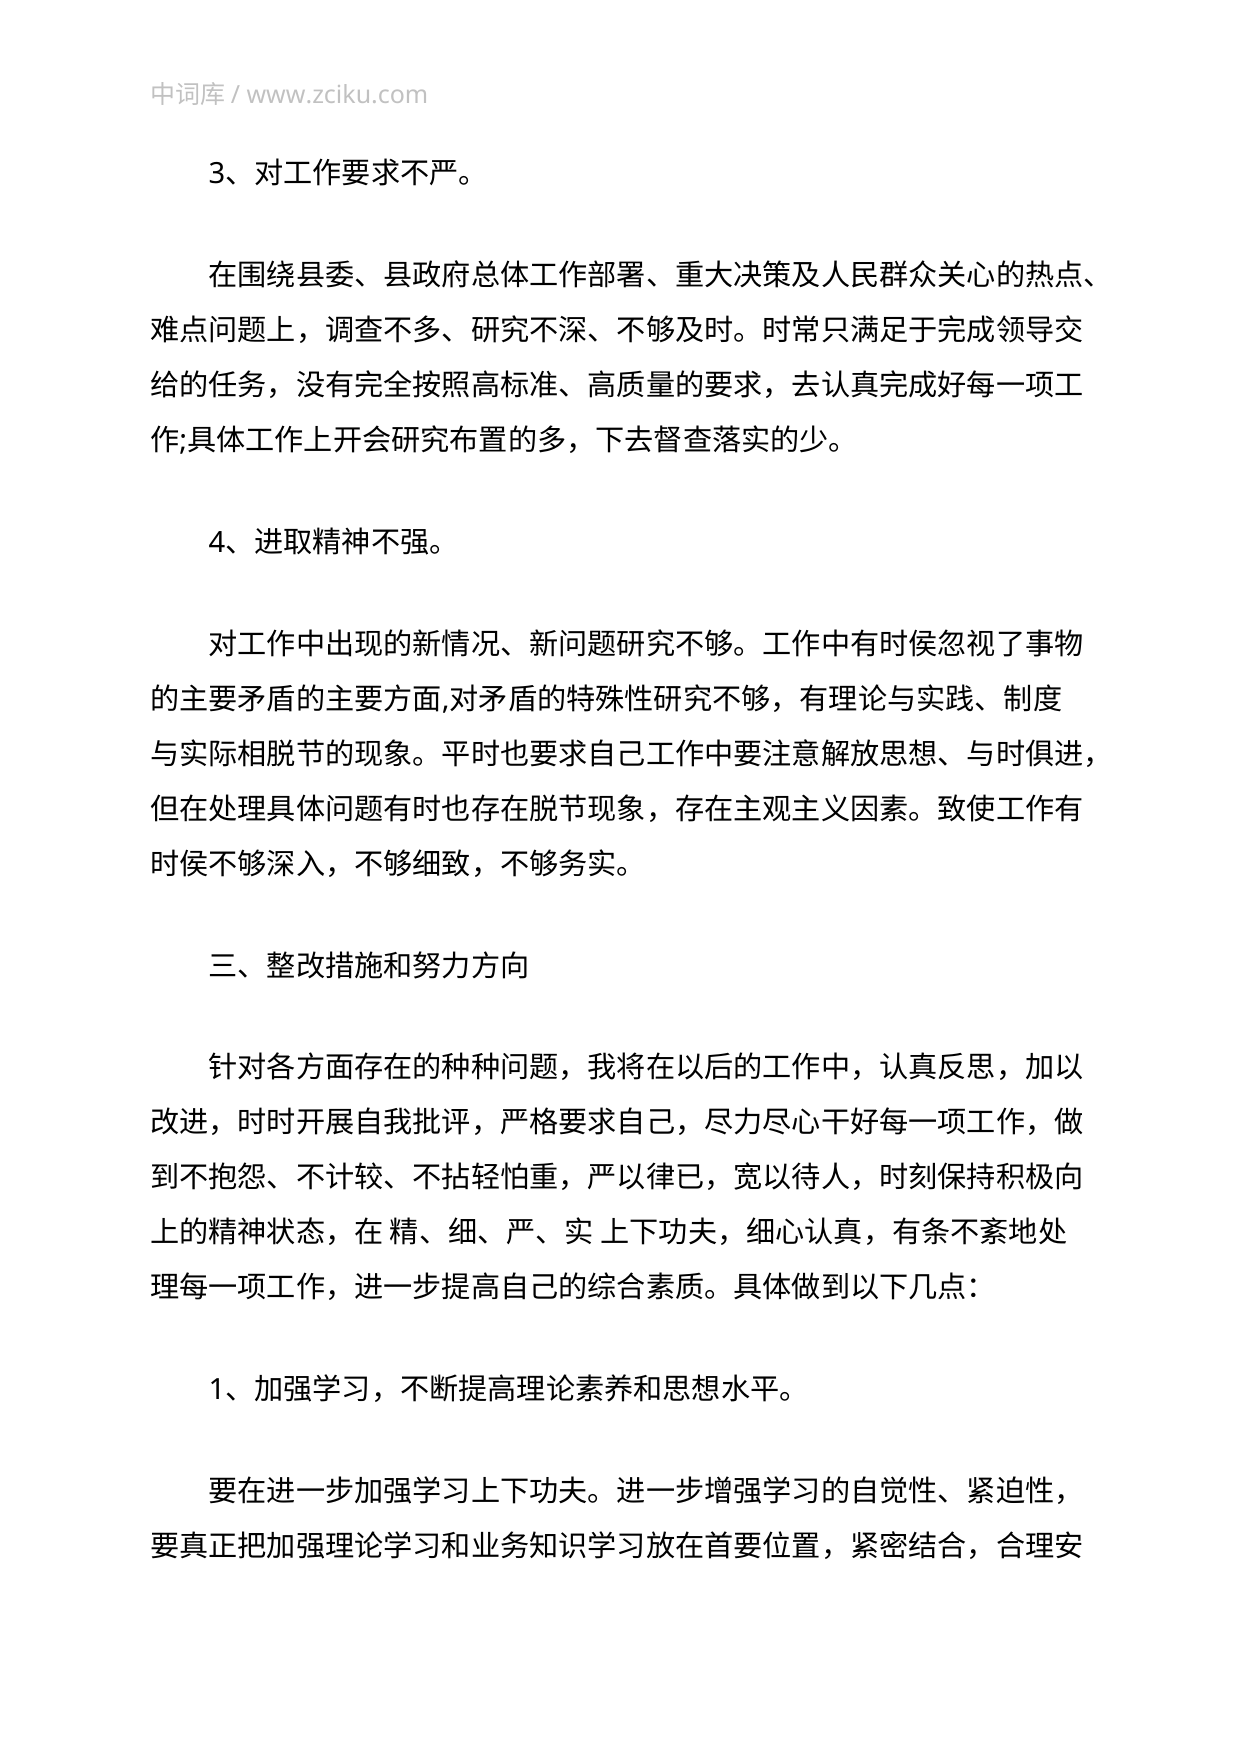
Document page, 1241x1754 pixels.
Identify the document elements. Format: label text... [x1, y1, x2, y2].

text 在围绕县委、县政府总体工作部署、重大决策及人民群众关心的热点、难点问题上，调查不多、研究不深、不够及时。时常只满足于完成领导交给的任务，没有完全按照高标准、高质量的要求，去认真完成好每一项工作;具体工作上开会研究布置的多，下去督查落实的少。 [150, 252, 1090, 459]
text 4、进取精神不强。 [150, 519, 1090, 561]
text 对工作中出现的新情况、新问题研究不够。工作中有时侯忽视了事物的主要矛盾的主要方面,对矛盾的特殊性研究不够，有理论与实践、制度与实际相脱节的现象。平时也要求自己工作中要注意解放思想、与时俱进，但在处理具体问题有时也存在脱节现象，存在主观主义因素。致使工作有时侯不够深入，不够细致，不够务实。 [150, 621, 1090, 883]
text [150, 1467, 1090, 1564]
text 1、加强学习，不断提高理论素养和思想水平。 [150, 1365, 1090, 1408]
text 3、对工作要求不严。 [150, 150, 1090, 192]
text 针对各方面存在的种种问题，我将在以后的工作中，认真反思，加以改进，时时开展自我批评，严格要求自己，尽力尽心干好每一项工作，做到不抱怨、不计较、不拈轻怕重，严以律已，宽以待人，时刻保持积极向上的精神状态，在 精、细、严、实 上下功夫，细心认真，有条不紊地处理每一项工作，进一步提高自己的综合素质。具体做到以下几点： [150, 1044, 1090, 1306]
text 三、整改措施和努力方向 [150, 942, 1090, 984]
